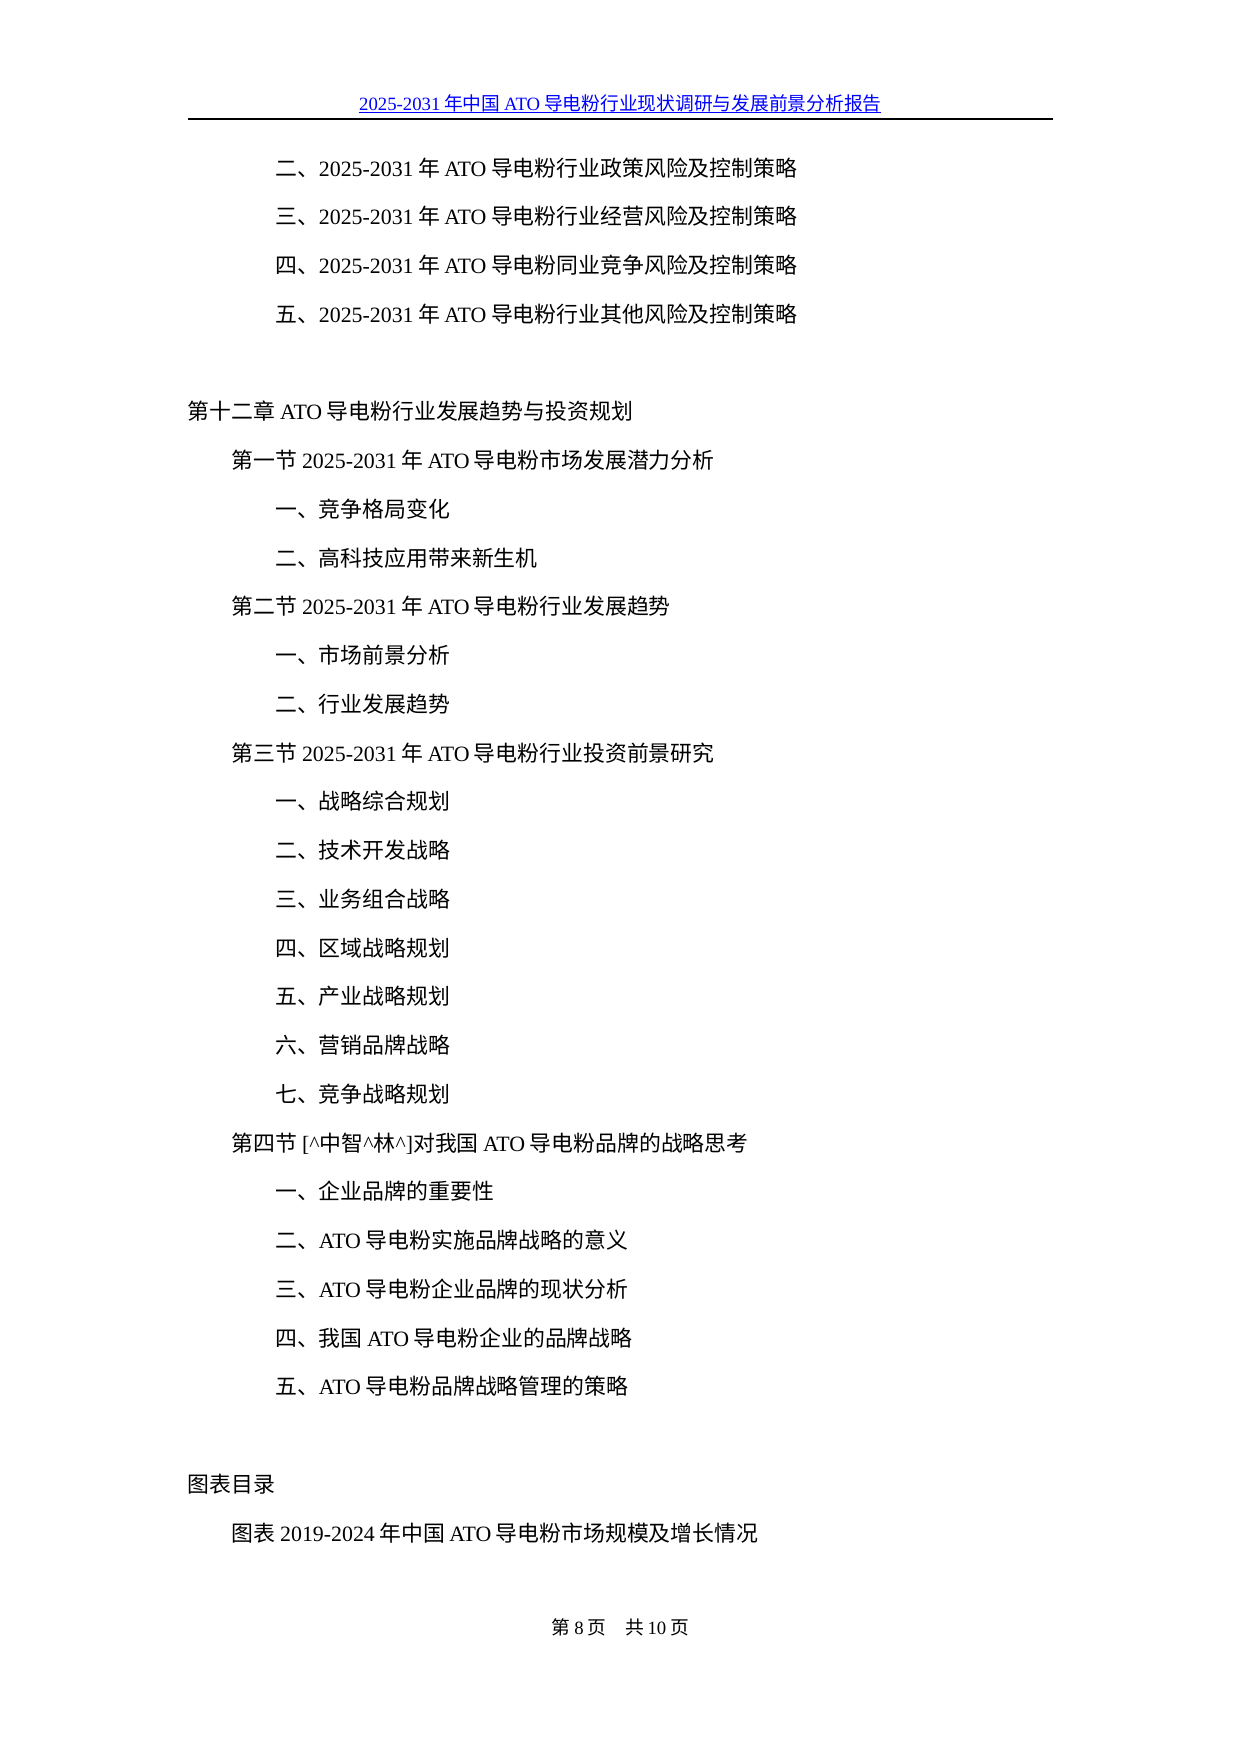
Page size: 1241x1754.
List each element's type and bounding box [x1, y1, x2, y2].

text [187, 150, 1053, 1548]
